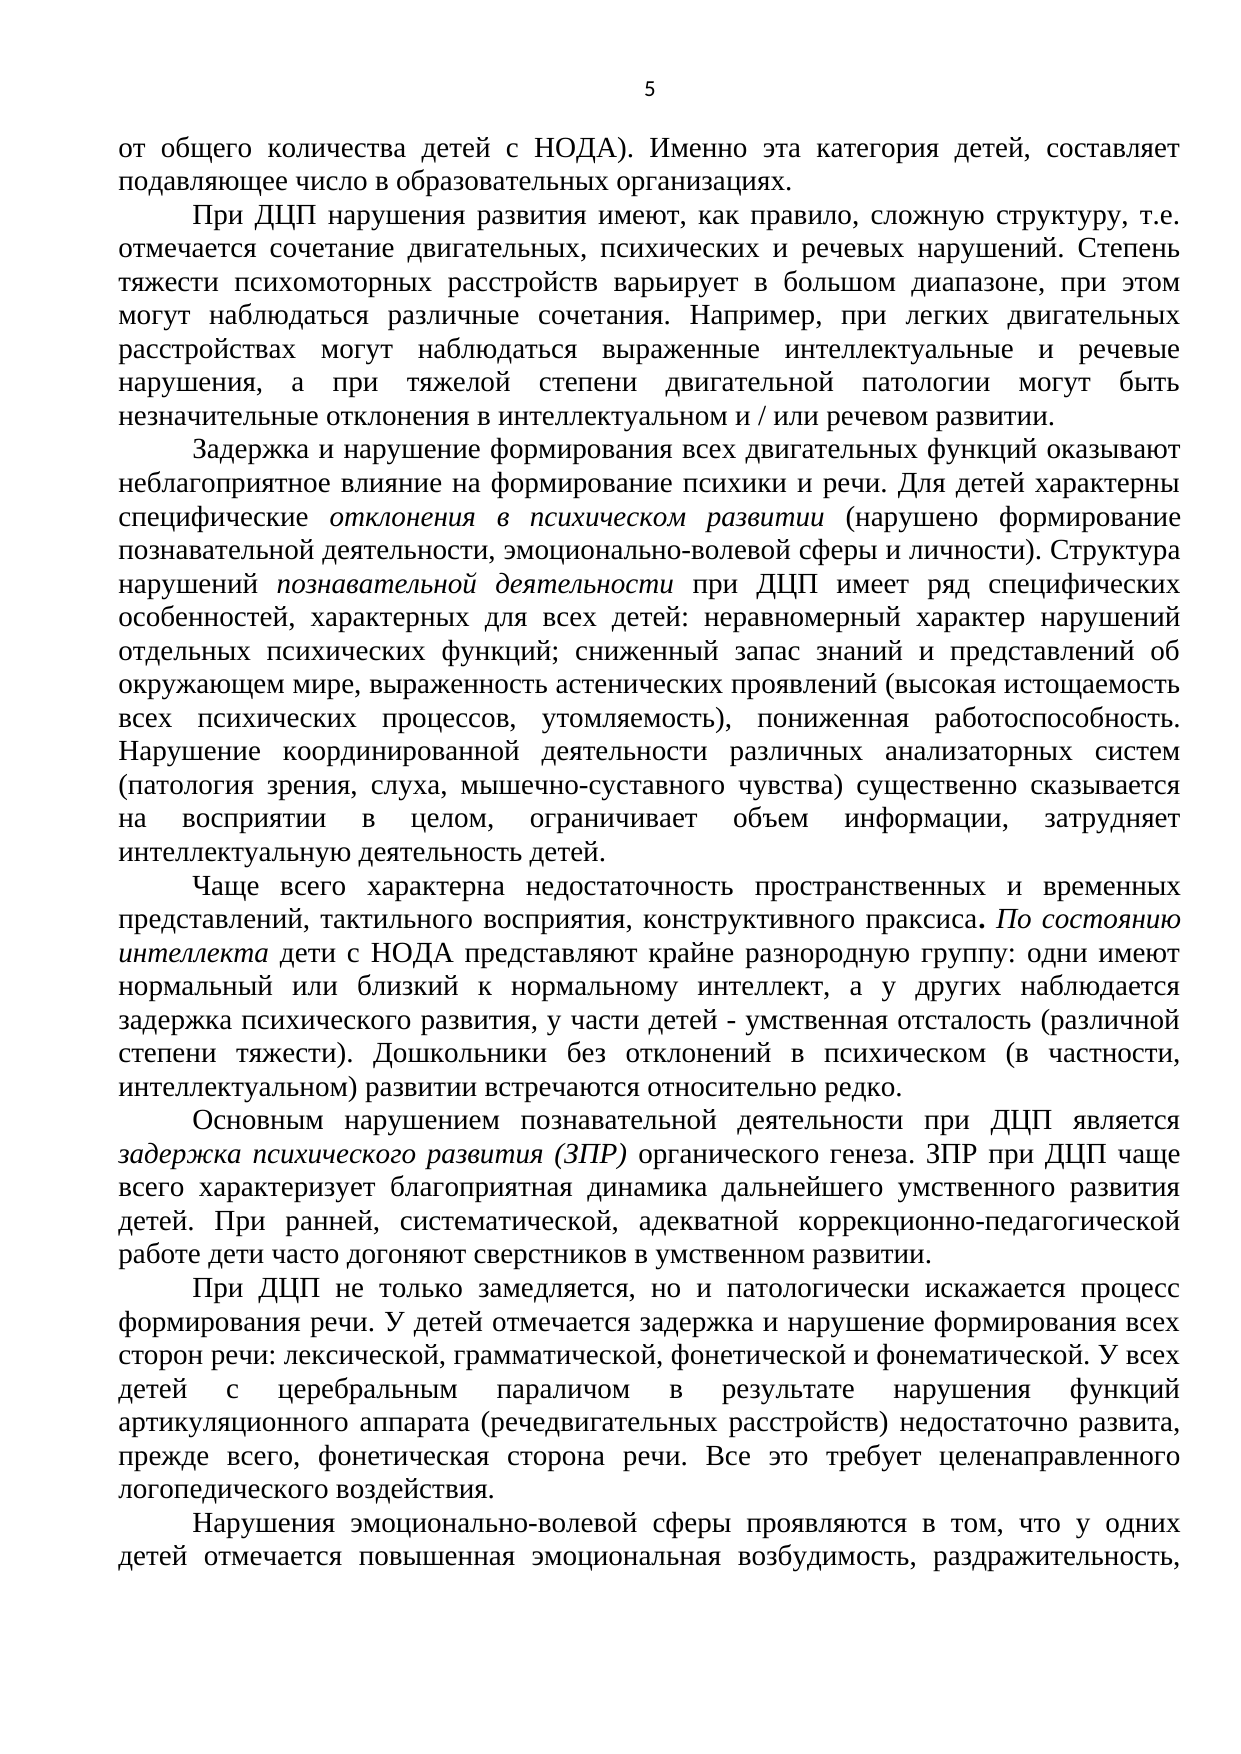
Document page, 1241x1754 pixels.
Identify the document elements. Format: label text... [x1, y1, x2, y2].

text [118, 130, 1181, 197]
text Задержка и нарушение формирования всех двигательных функций оказывают неблагоприятное влияние на формирование психики и речи. Для детей характерны специфические отклонения в психическом развитии (нарушено формирование познавательной деятельности, эмоционально-волевой сферы и личности). Структура нарушений познавательной деятельности при ДЦП имеет ряд специфических особенностей, характерных для всех детей: неравномерный характер нарушений отдельных психических функций; сниженный запас знаний и представлений об окружающем мире, выраженность астенических проявлений (высокая истощаемость всех психических процессов, утомляемость), пониженная работоспособность. Нарушение координированной деятельности различных анализаторных систем (патология зрения, слуха, мышечно-суставного чувства) существенно сказывается на восприятии в целом, ограничивает объем информации, затрудняет интеллектуальную деятельность детей. [118, 432, 1181, 868]
text При ДЦП нарушения развития имеют, как правило, сложную структуру, т.е. отмечается сочетание двигательных, психических и речевых нарушений. Степень тяжести психомоторных расстройств варьирует в большом диапазоне, при этом могут наблюдаться различные сочетания. Например, при легких двигательных расстройствах могут наблюдаться выраженные интеллектуальные и речевые нарушения, а при тяжелой степени двигательной патологии могут быть незначительные отклонения в интеллектуальном и / или речевом развитии. [118, 197, 1181, 432]
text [118, 1505, 1181, 1572]
text При ДЦП не только замедляется, но и патологически искажается процесс формирования речи. У детей отмечается задержка и нарушение формирования всех сторон речи: лексической, грамматической, фонетической и фонематической. У всех детей с церебральным параличом в результате нарушения функций артикуляционного аппарата (речедвигательных расстройств) недостаточно развита, прежде всего, фонетическая сторона речи. Все это требует целенаправленного логопедического воздействия. [118, 1270, 1181, 1505]
text Основным нарушением познавательной деятельности при ДЦП является задержка психического развития (ЗПР) органического генеза. ЗПР при ДЦП чаще всего характеризует благоприятная динамика дальнейшего умственного развития детей. При ранней, систематической, адекватной коррекционно-педагогической работе дети часто догоняют сверстников в умственном развитии. [118, 1102, 1181, 1270]
text Чаще всего характерна недостаточность пространственных и временных представлений, тактильного восприятия, конструктивного праксиса. По состоянию интеллекта дети с НОДА представляют крайне разнородную группу: одни имеют нормальный или близкий к нормальному интеллект, а у других наблюдается задержка психического развития, у части детей - умственная отсталость (различной степени тяжести). Дошкольники без отклонений в психическом (в частности, интеллектуальном) развитии встречаются относительно редко. [118, 868, 1181, 1102]
